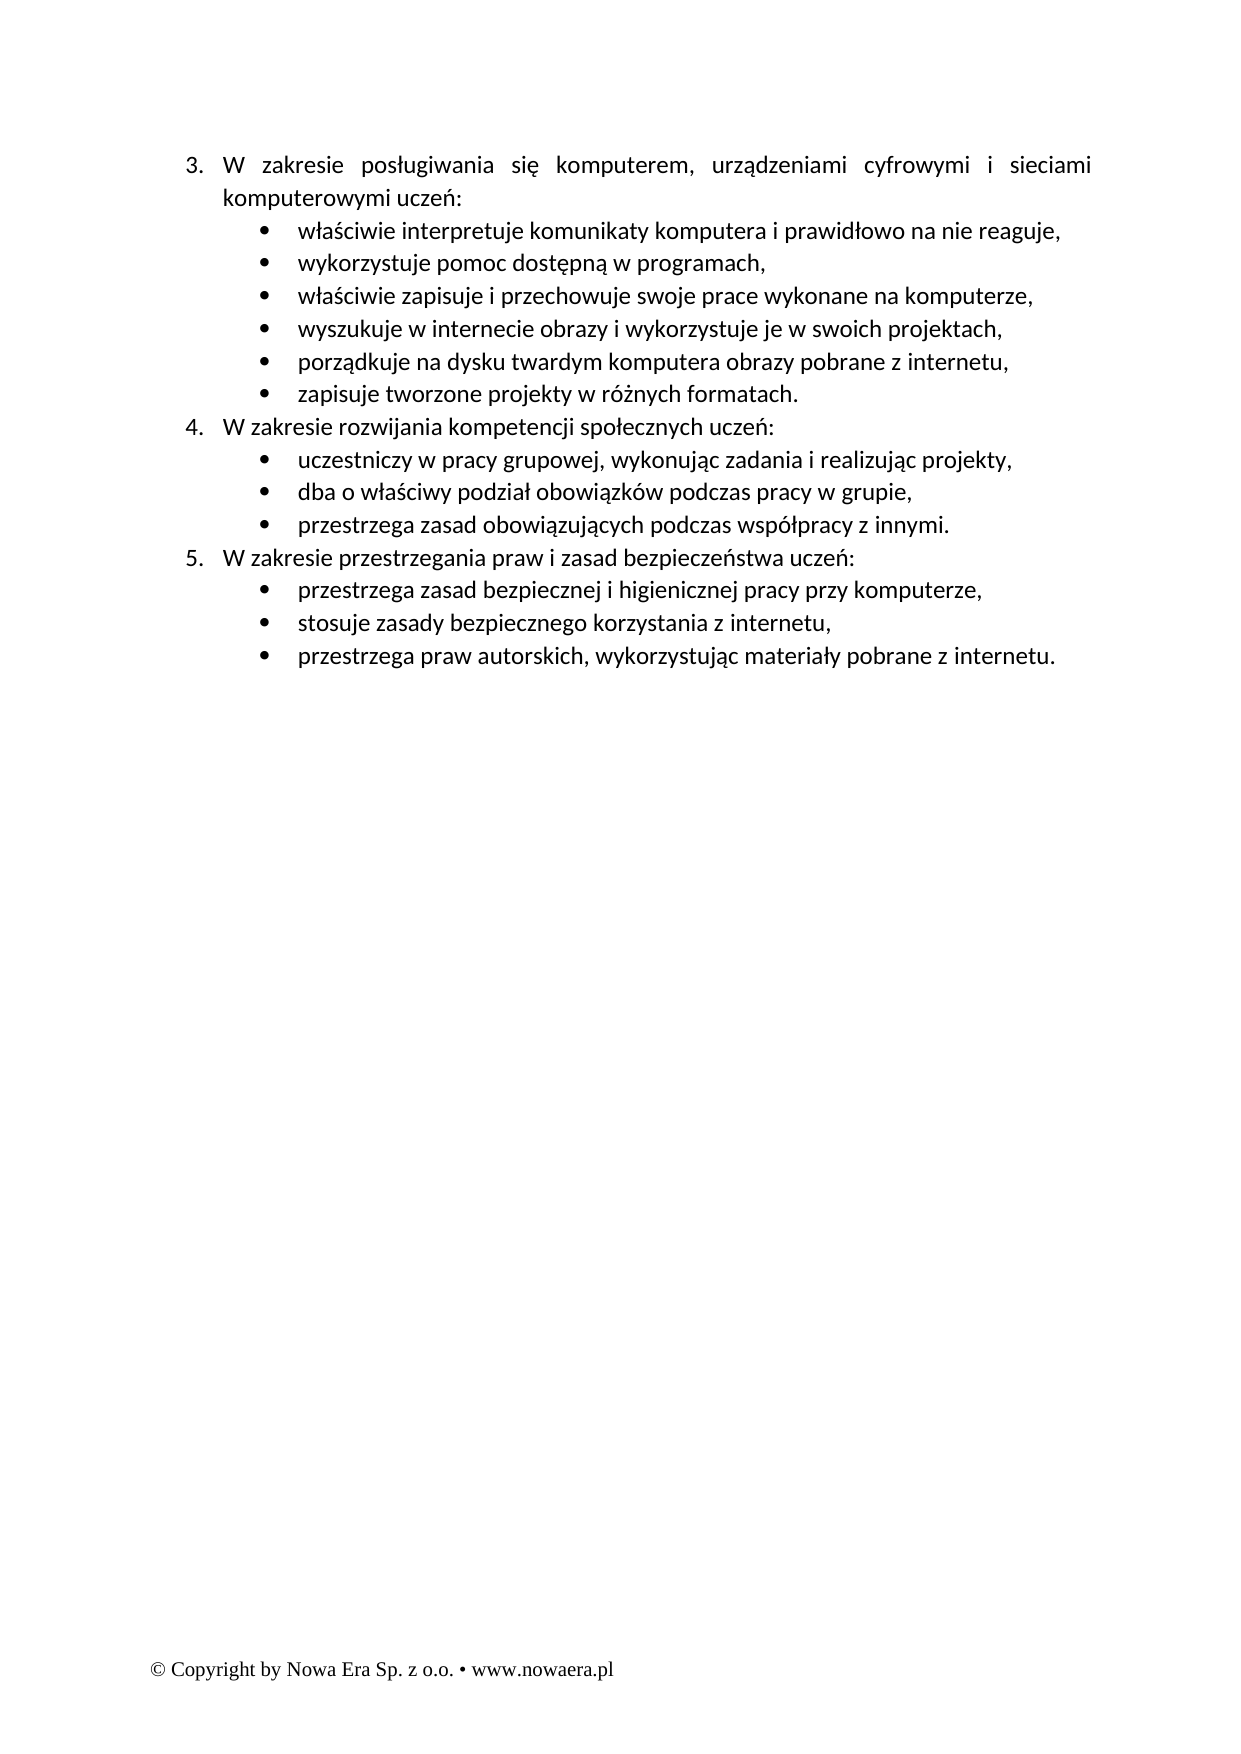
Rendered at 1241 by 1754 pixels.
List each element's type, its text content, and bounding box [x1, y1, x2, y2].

list wyszukuje w internecie obrazy i wykorzystuje je w swoich projektach, [260, 311, 1093, 344]
list przestrzega zasad bezpiecznej i higienicznej pracy przy komputerze, [260, 573, 1093, 606]
list porządkuje na dysku twardym komputera obrazy pobrane z internetu, [260, 344, 1093, 377]
list dba o właściwy podział obowiązków podczas pracy w grupie, [260, 475, 1093, 507]
list właściwie interpretuje komunikaty komputera i prawidłowo na nie reaguje, [260, 213, 1093, 246]
list właściwie zapisuje i przechowuje swoje prace wykonane na komputerze, [260, 278, 1093, 311]
list wykorzystuje pomoc dostępną w programach, [260, 246, 1093, 278]
list W zakresie posługiwania się komputerem, urządzeniami cyfrowymi i sieciami komputerowymi uczeń: [185, 148, 1093, 213]
list zapisuje tworzone projekty w różnych formatach. [260, 377, 1093, 409]
list stosuje zasady bezpiecznego korzystania z internetu, [260, 606, 1093, 638]
list uczestniczy w pracy grupowej, wykonując zadania i realizując projekty, [260, 442, 1093, 475]
list W zakresie przestrzegania praw i zasad bezpieczeństwa uczeń: [185, 540, 1093, 573]
list W zakresie rozwijania kompetencji społecznych uczeń: [185, 409, 1093, 442]
list przestrzega zasad obowiązujących podczas współpracy z innymi. [260, 507, 1093, 540]
list przestrzega praw autorskich, wykorzystując materiały pobrane z internetu. [260, 638, 1093, 671]
